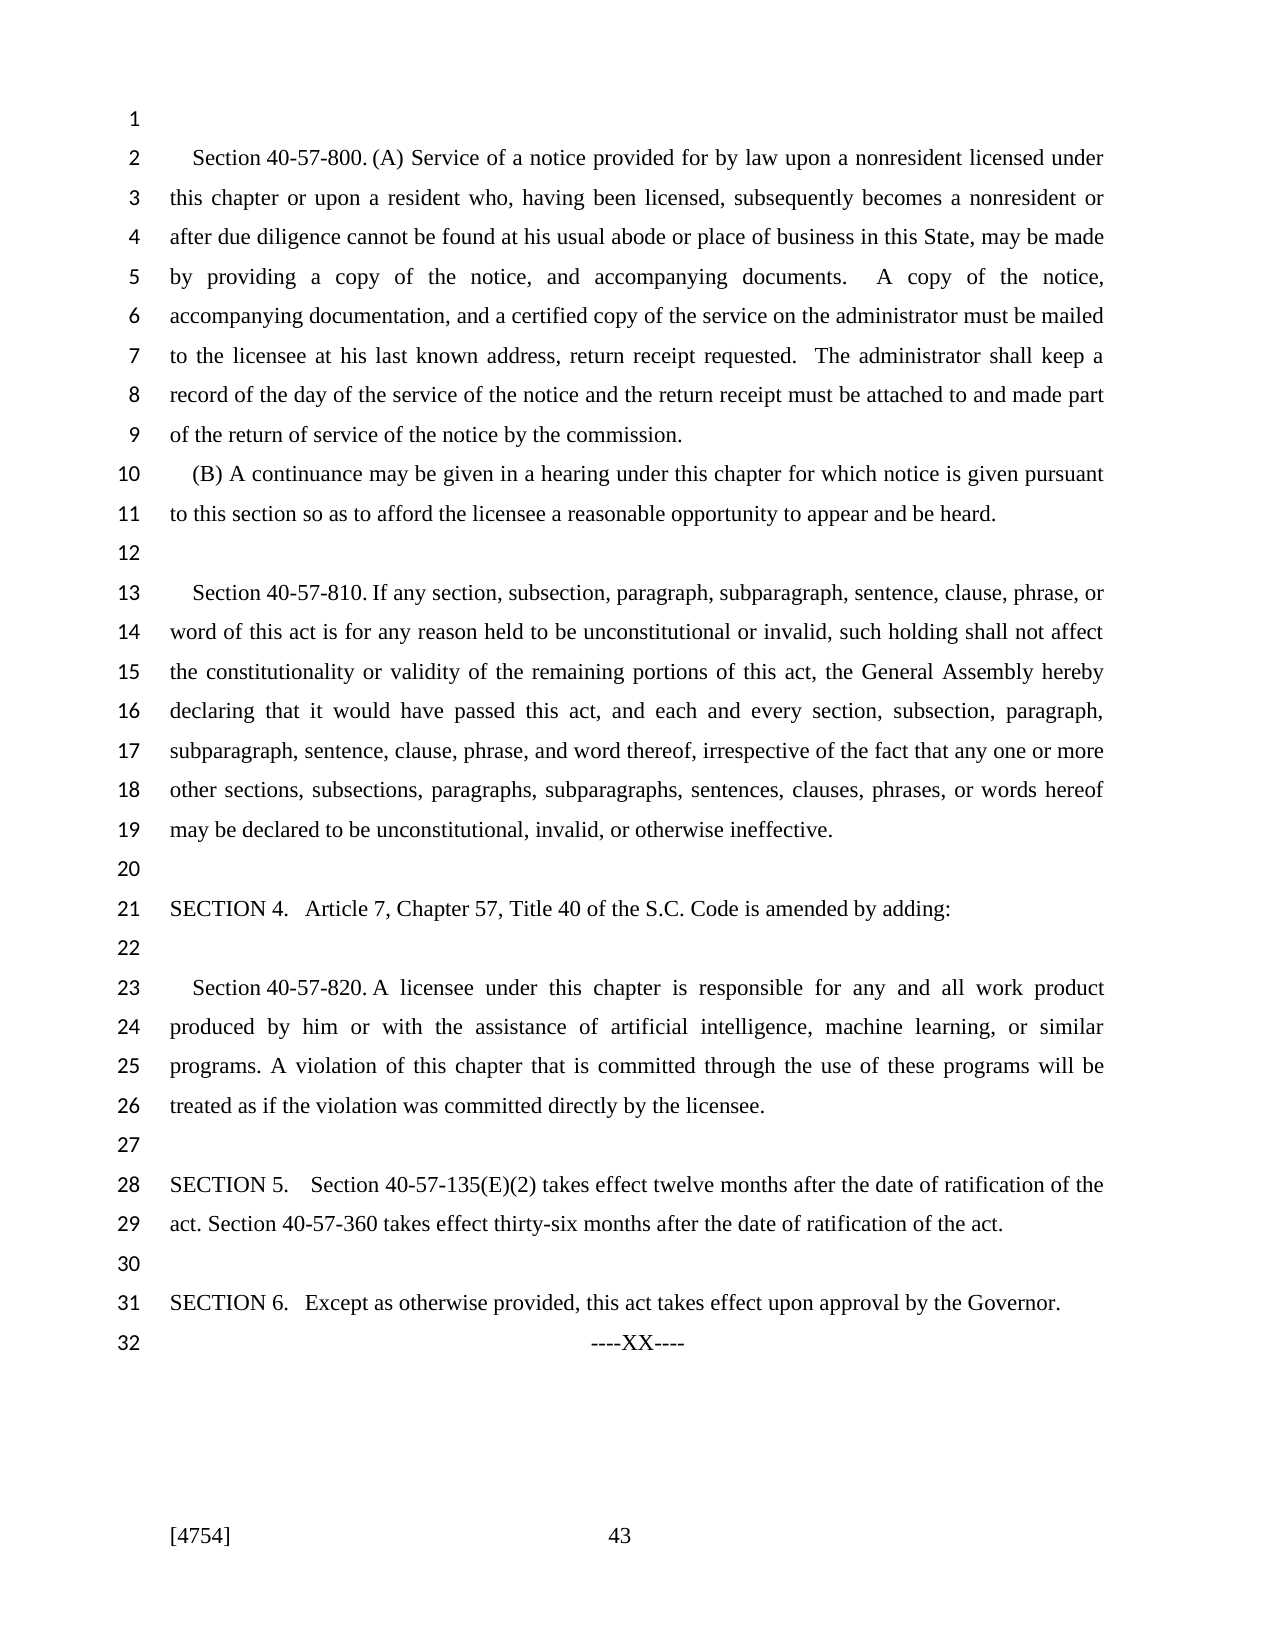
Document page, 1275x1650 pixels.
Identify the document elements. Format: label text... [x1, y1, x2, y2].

text SECTION 4. Article 7, Chapter 57, Title 40 of the S.C. Code is amended by adding: [169, 894, 1106, 921]
text ----XX---- [169, 1329, 1106, 1355]
text Section 40‑57‑810. If any section, subsection, paragraph, subparagraph, sentence, clause, phrase, or word of this act is for any reason held to be unconstitutional or invalid, such holding shall not affect the constitutionality or validity of the remaining portions of this act, the General Assembly hereby declaring that it would have passed this act, and each and every section, subsection, paragraph, subparagraph, sentence, clause, phrase, and word thereof, irrespective of the fact that any one or more other sections, subsections, paragraphs, subparagraphs, sentences, clauses, phrases, or words hereof may be declared to be unconstitutional, invalid, or otherwise ineffective. [169, 579, 1106, 842]
text Section 40‑57‑800. (A) Service of a notice provided for by law upon a nonresident licensed under this chapter or upon a resident who, having been licensed, subsequently becomes a nonresident or after due diligence cannot be found at his usual abode or place of business in this State, may be made by providing a copy of the notice, and accompanying documents. A copy of the notice, accompanying documentation, and a certified copy of the service on the administrator must be mailed to the licensee at his last known address, return receipt requested. The administrator shall keep a record of the day of the service of the notice and the return receipt must be attached to and made part of the return of service of the notice by the commission. [169, 144, 1106, 447]
text Section 40-57-820. A licensee under this chapter is responsible for any and all work product produced by him or with the assistance of artificial intelligence, machine learning, or similar programs. A violation of this chapter that is committed through the use of these programs will be treated as if the violation was committed directly by the licensee. [169, 973, 1106, 1118]
text (B) A continuance may be given in a hearing under this chapter for which notice is given pursuant to this section so as to afford the licensee a reasonable opportunity to appear and be heard. [169, 460, 1106, 526]
text SECTION 5. Section 40-57-135(E)(2) takes effect twelve months after the date of ratification of the act. Section 40-57-360 takes effect thirty-six months after the date of ratification of the act. [169, 1171, 1106, 1237]
text SECTION 6. Except as otherwise provided, this act takes effect upon approval by the Governor. [169, 1289, 1106, 1316]
